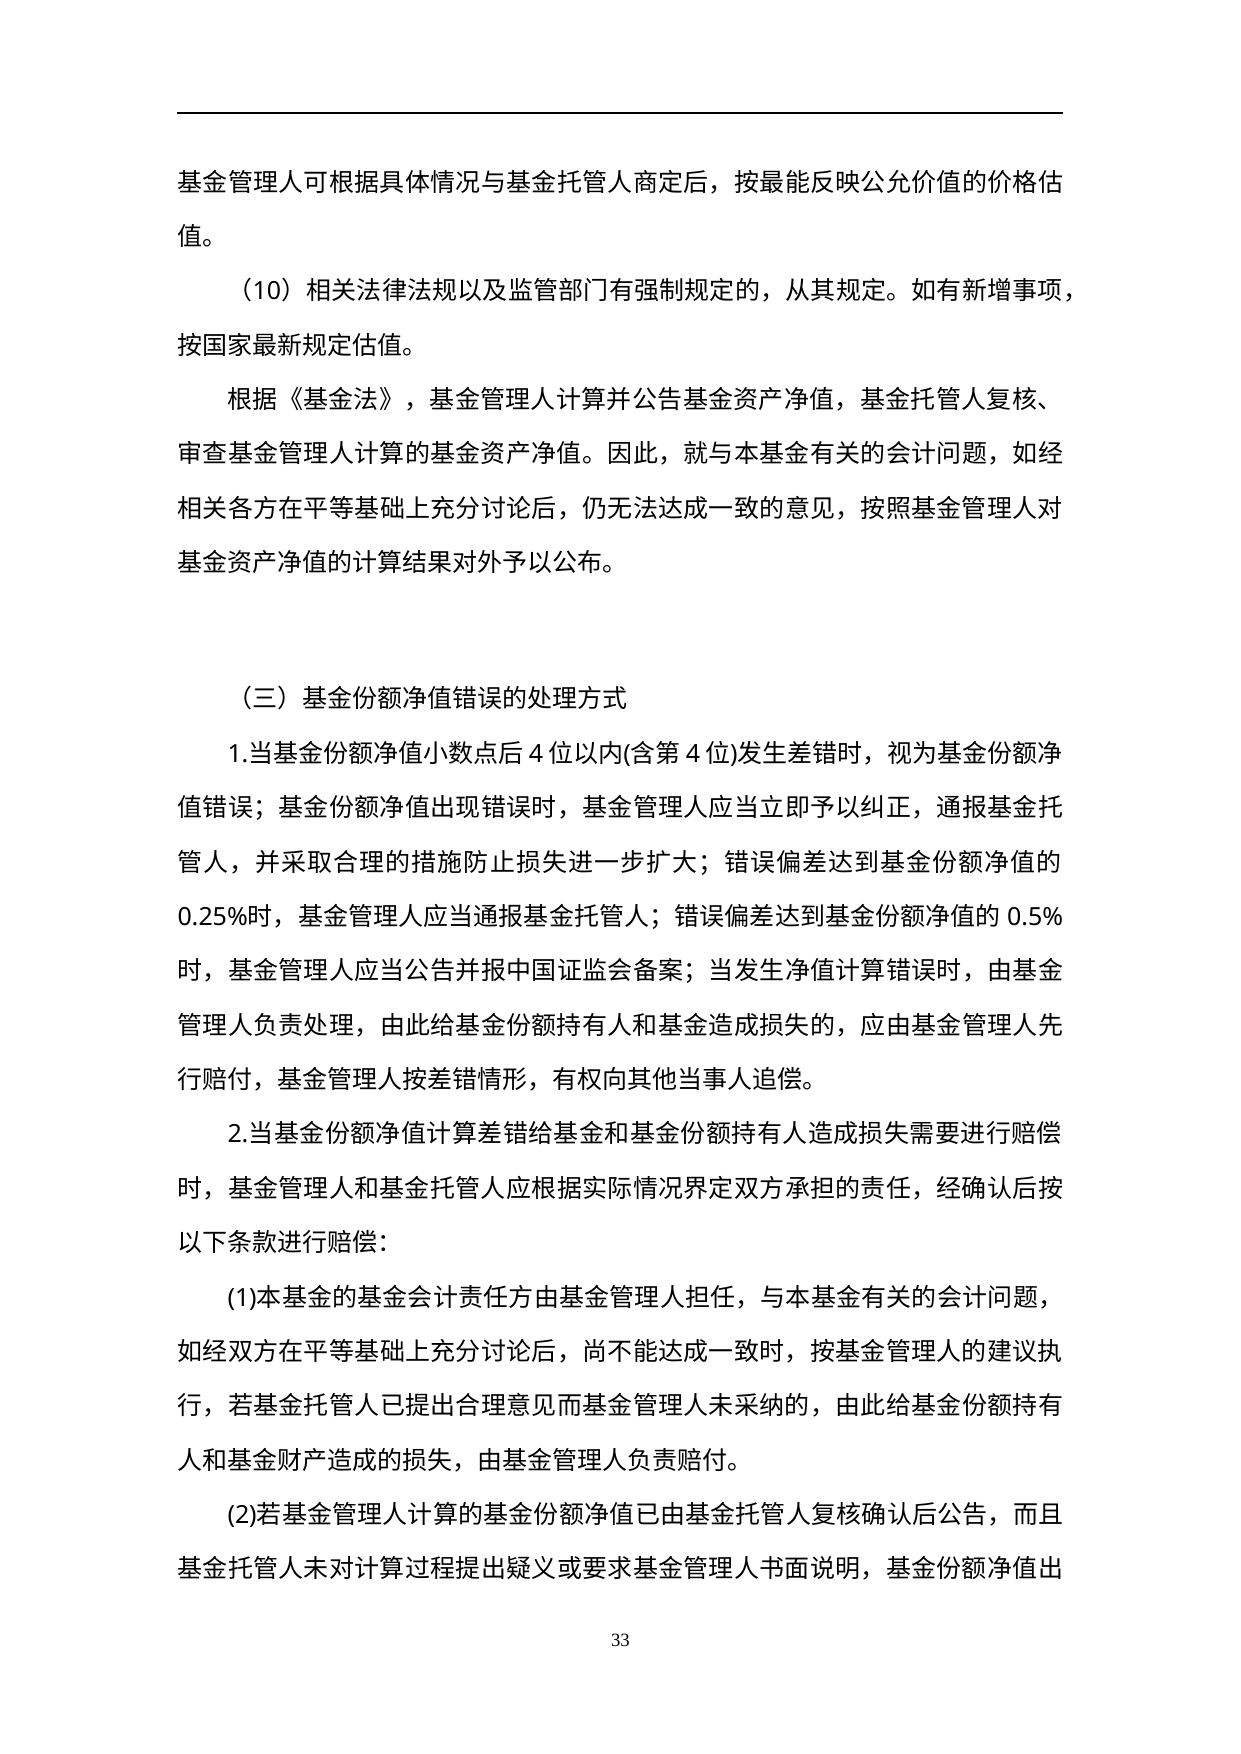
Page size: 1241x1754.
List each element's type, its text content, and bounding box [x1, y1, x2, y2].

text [177, 162, 1063, 253]
text （10）相关法律法规以及监管部门有强制规定的，从其规定。如有新增事项，按国家最新规定估值。 [177, 271, 1063, 361]
text （三）基金份额净值错误的处理方式 [177, 679, 1063, 715]
text 2.当基金份额净值计算差错给基金和基金份额持有人造成损失需要进行赔偿时，基金管理人和基金托管人应根据实际情况界定双方承担的责任，经确认后按以下条款进行赔偿： [177, 1114, 1063, 1259]
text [177, 1494, 1063, 1585]
text 1.当基金份额净值小数点后4位以内(含第4位)发生差错时，视为基金份额净值错误；基金份额净值出现错误时，基金管理人应当立即予以纠正，通报基金托管人，并采取合理的措施防止损失进一步扩大；错误偏差达到基金份额净值的0.25%时，基金管理人应当通报基金托管人；错误偏差达到基金份额净值的0.5%时，基金管理人应当公告并报中国证监会备案；当发生净值计算错误时，由基金管理人负责处理，由此给基金份额持有人和基金造成损失的，应由基金管理人先行赔付，基金管理人按差错情形，有权向其他当事人追偿。 [177, 733, 1063, 1096]
text 根据《基金法》，基金管理人计算并公告基金资产净值，基金托管人复核、审查基金管理人计算的基金资产净值。因此，就与本基金有关的会计问题，如经相关各方在平等基础上充分讨论后，仍无法达成一致的意见，按照基金管理人对基金资产净值的计算结果对外予以公布。 [177, 379, 1063, 579]
text (1)本基金的基金会计责任方由基金管理人担任，与本基金有关的会计问题，如经双方在平等基础上充分讨论后，尚不能达成一致时，按基金管理人的建议执行，若基金托管人已提出合理意见而基金管理人未采纳的，由此给基金份额持有人和基金财产造成的损失，由基金管理人负责赔付。 [177, 1277, 1063, 1476]
